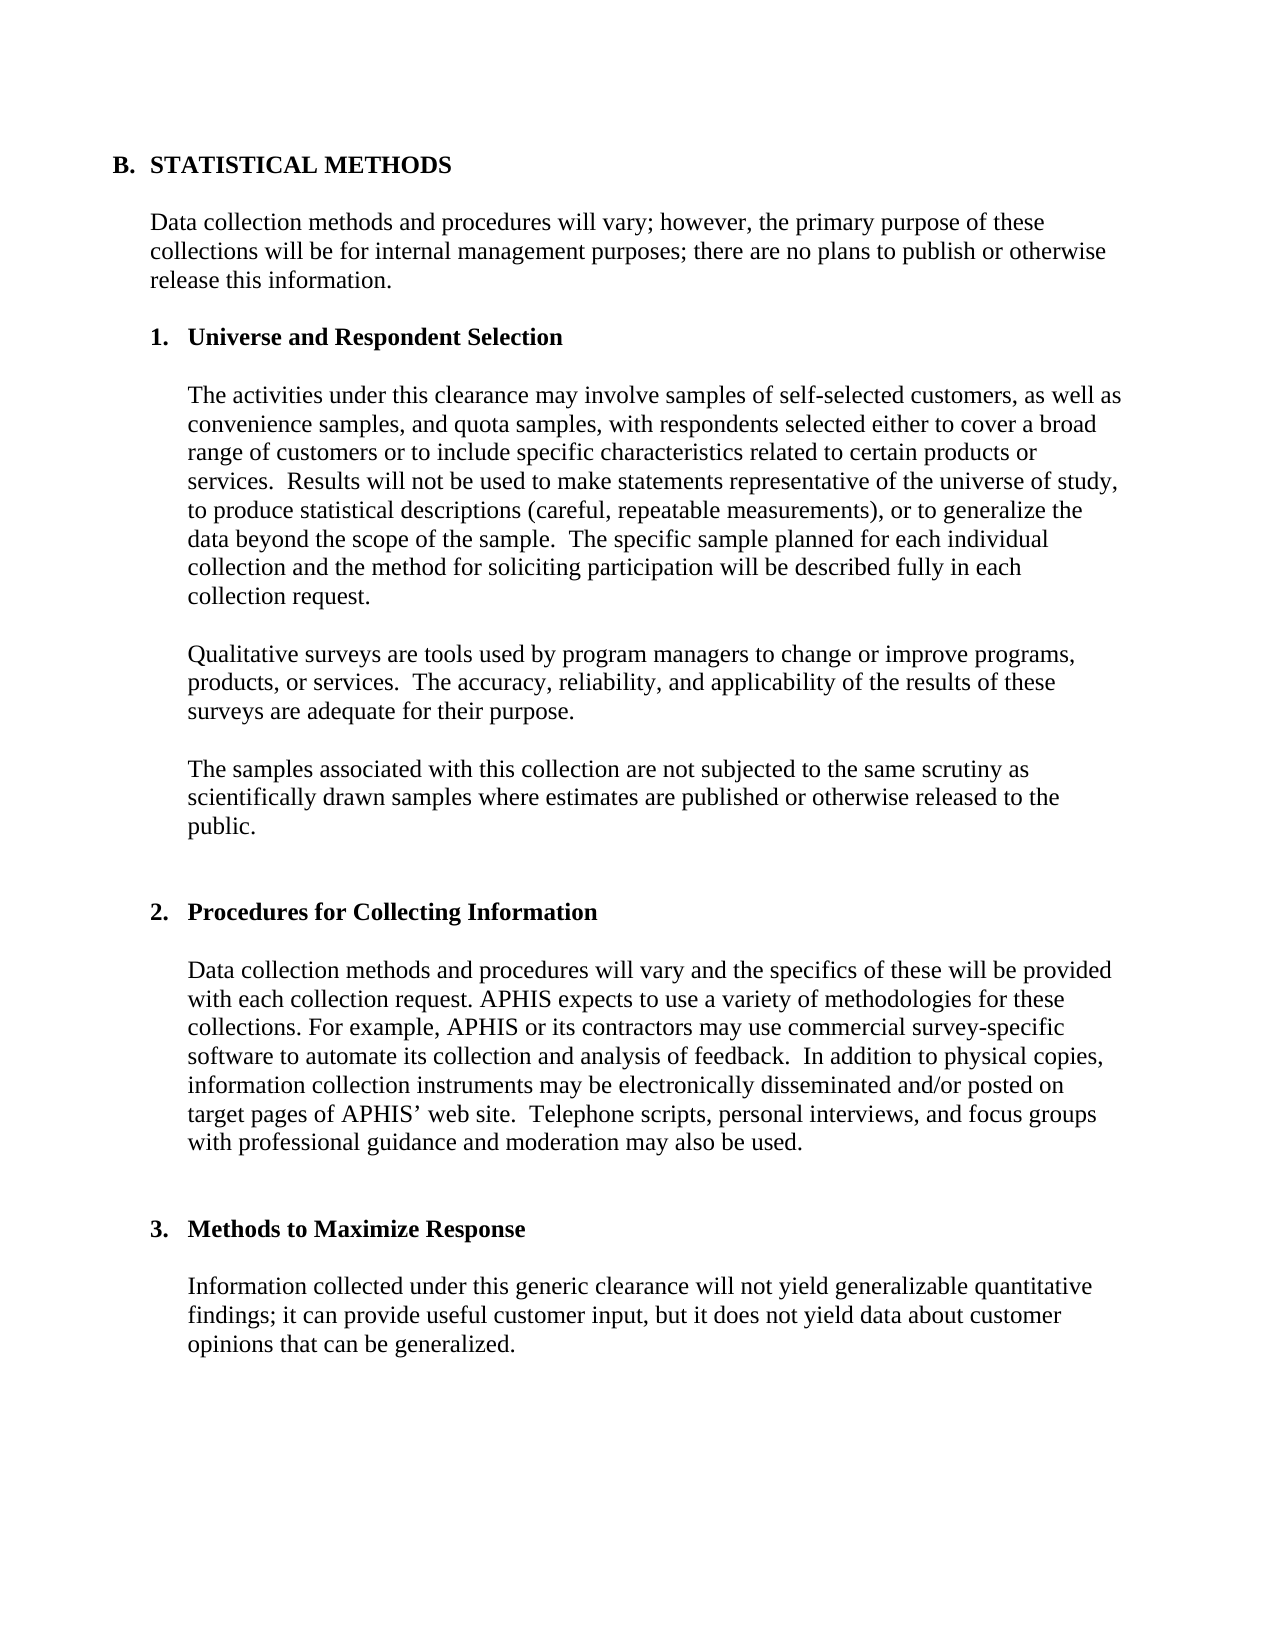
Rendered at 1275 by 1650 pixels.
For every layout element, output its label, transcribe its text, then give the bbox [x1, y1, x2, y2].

list Information collected under this generic clearance will not yield generalizable quantitative findings; it can provide useful customer input, but it does not yield data about customer opinions that can be generalized. [187, 1271, 1125, 1357]
list The activities under this clearance may involve samples of self-selected customers, as well as convenience samples, and quota samples, with respondents selected either to cover a broad range of customers or to include specific characteristics related to certain products or services. Results will not be used to make statements representative of the universe of study, to produce statistical descriptions (careful, repeatable measurements), or to generalize the data beyond the scope of the sample. The specific sample planned for each individual collection and the method for soliciting participation will be described fully in each collection request. [187, 380, 1125, 610]
text Data collection methods and procedures will vary; however, the primary purpose of these collections will be for internal management purposes; there are no plans to publish or otherwise release this information. [150, 207, 1125, 294]
list Procedures for Collecting Information [150, 897, 1125, 926]
text B. STATISTICAL METHODS [112, 150, 1125, 179]
list Qualitative surveys are tools used by program managers to change or improve programs, products, or services. The accuracy, reliability, and applicability of the results of these surveys are adequate for their purpose. [187, 639, 1125, 725]
list Data collection methods and procedures will vary and the specifics of these will be provided with each collection request. APHIS expects to use a variety of methodologies for these collections. For example, APHIS or its contractors may use commercial survey-specific software to automate its collection and analysis of feedback. In addition to physical copies, information collection instruments may be electronically disseminated and/or posted on target pages of APHIS’ web site. Telephone scripts, personal interviews, and focus groups with professional guidance and moderation may also be used. [187, 955, 1125, 1156]
list The samples associated with this collection are not subjected to the same scrutiny as scientifically drawn samples where estimates are published or otherwise released to the public. [187, 754, 1125, 840]
list Universe and Respondent Selection [150, 322, 1125, 351]
list Methods to Maximize Response [150, 1214, 1125, 1242]
